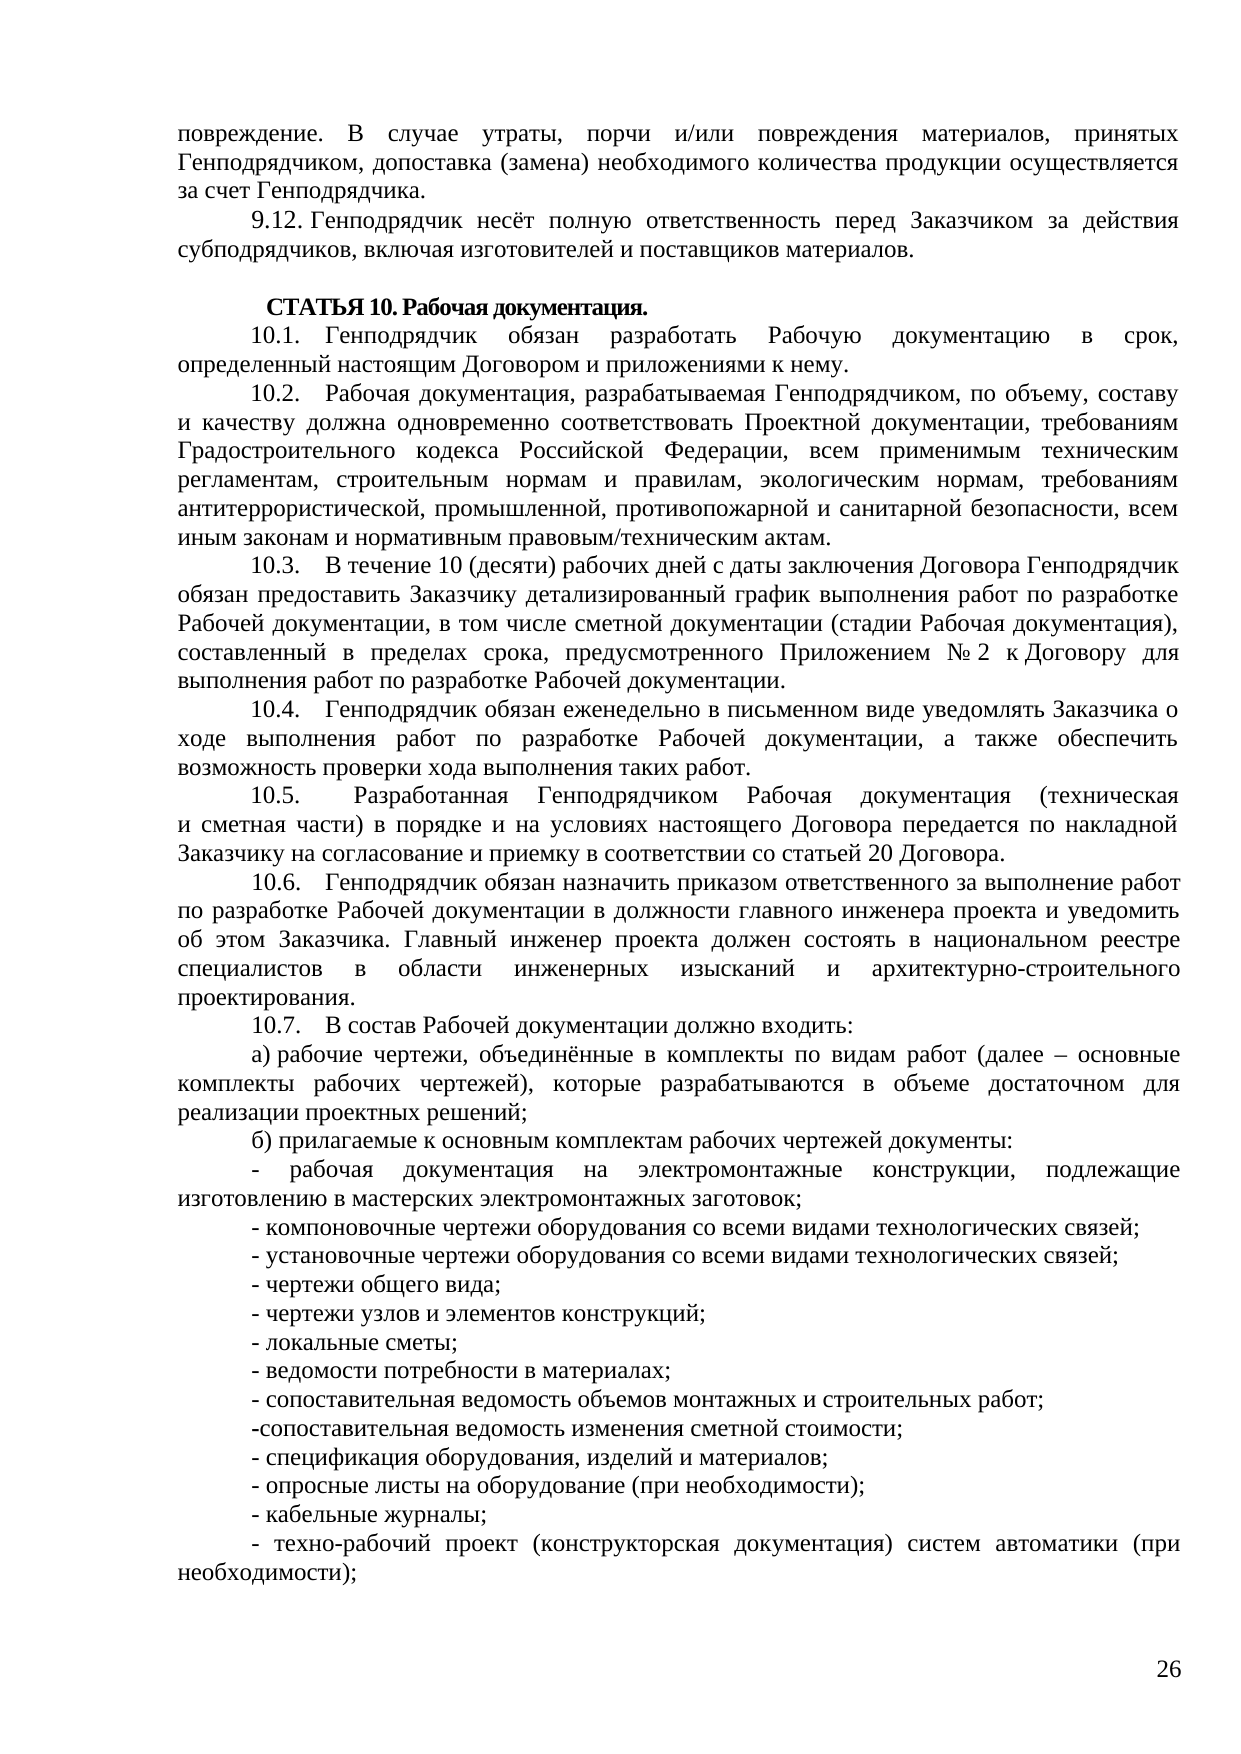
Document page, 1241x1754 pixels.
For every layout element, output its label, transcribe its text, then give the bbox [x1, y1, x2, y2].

list Генподрядчик несёт полную ответственность перед Заказчиком за действия субподрядчиков, включая изготовителей и поставщиков материалов. [177, 204, 1179, 263]
list б) прилагаемые к основным комплектам рабочих чертежей документы: [251, 1126, 1181, 1154]
list - сопоставительная ведомость объемов монтажных и строительных работ; [177, 1384, 1181, 1413]
list В состав Рабочей документации должно входить: [177, 1011, 1181, 1039]
text а) рабочие чертежи, объединённые в комплекты по видам работ (далее – основные комплекты рабочих чертежей), которые разрабатываются в объеме достаточном для реализации проектных решений; [177, 1039, 1181, 1126]
list - чертежи общего вида; [177, 1269, 1181, 1298]
list Генподрядчик обязан разработать Рабочую документацию в срок, определенный настоящим Договором и приложениями к нему. [177, 321, 1179, 378]
list В течение 10 (десяти) рабочих дней с даты заключения Договора Генподрядчик обязан предоставить Заказчику детализированный график выполнения работ по разработке Рабочей документации, в том числе сметной документации (стадии Рабочая документация), составленный в пределах срока, предусмотренного Приложением № 2 к Договору для выполнения работ по разработке Рабочей документации. [177, 551, 1179, 694]
list - компоновочные чертежи оборудования со всеми видами технологических связей; [177, 1212, 1181, 1241]
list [177, 118, 1179, 204]
text СТАТЬЯ 10. Рабочая документация. [177, 292, 1179, 321]
list - техно-рабочий проект (конструкторская документация) систем автоматики (при необходимости); [177, 1528, 1181, 1586]
list Разработанная Генподрядчиком Рабочая документация (техническая и сметная части) в порядке и на условиях настоящего Договора передается по накладной Заказчику на согласование и приемку в соответствии со статьей 20 Договора. [177, 781, 1179, 867]
list - спецификация оборудования, изделий и материалов; [177, 1442, 1181, 1471]
list Рабочая документация, разрабатываемая Генподрядчиком, по объему, составу и качеству должна одновременно соответствовать Проектной документации, требованиям Градостроительного кодекса Российской Федерации, всем применимым техническим регламентам, строительным нормам и правилам, экологическим нормам, требованиям антитеррористической, промышленной, противопожарной и санитарной безопасности, всем иным законам и нормативным правовым/техническим актам. [177, 378, 1179, 551]
list -сопоставительная ведомость изменения сметной стоимости; [177, 1413, 1181, 1442]
list - установочные чертежи оборудования со всеми видами технологических связей; [177, 1241, 1181, 1269]
list - кабельные журналы; [177, 1499, 1181, 1528]
list - рабочая документация на электромонтажные конструкции, подлежащие изготовлению в мастерских электромонтажных заготовок; [177, 1154, 1181, 1212]
list - ведомости потребности в материалах; [177, 1356, 1181, 1384]
list - локальные сметы; [177, 1327, 1181, 1356]
list Генподрядчик обязан назначить приказом ответственного за выполнение работ по разработке Рабочей документации в должности главного инженера проекта и уведомить об этом Заказчика. Главный инженер проекта должен состоять в национальном реестре специалистов в области инженерных изысканий и архитектурно-строительного проектирования. [177, 867, 1181, 1011]
list - чертежи узлов и элементов конструкций; [177, 1298, 1181, 1327]
list - опросные листы на оборудование (при необходимости); [177, 1471, 1181, 1499]
list Генподрядчик обязан еженедельно в письменном виде уведомлять Заказчика о ходе выполнения работ по разработке Рабочей документации, а также обеспечить возможность проверки хода выполнения таких работ. [177, 694, 1179, 781]
